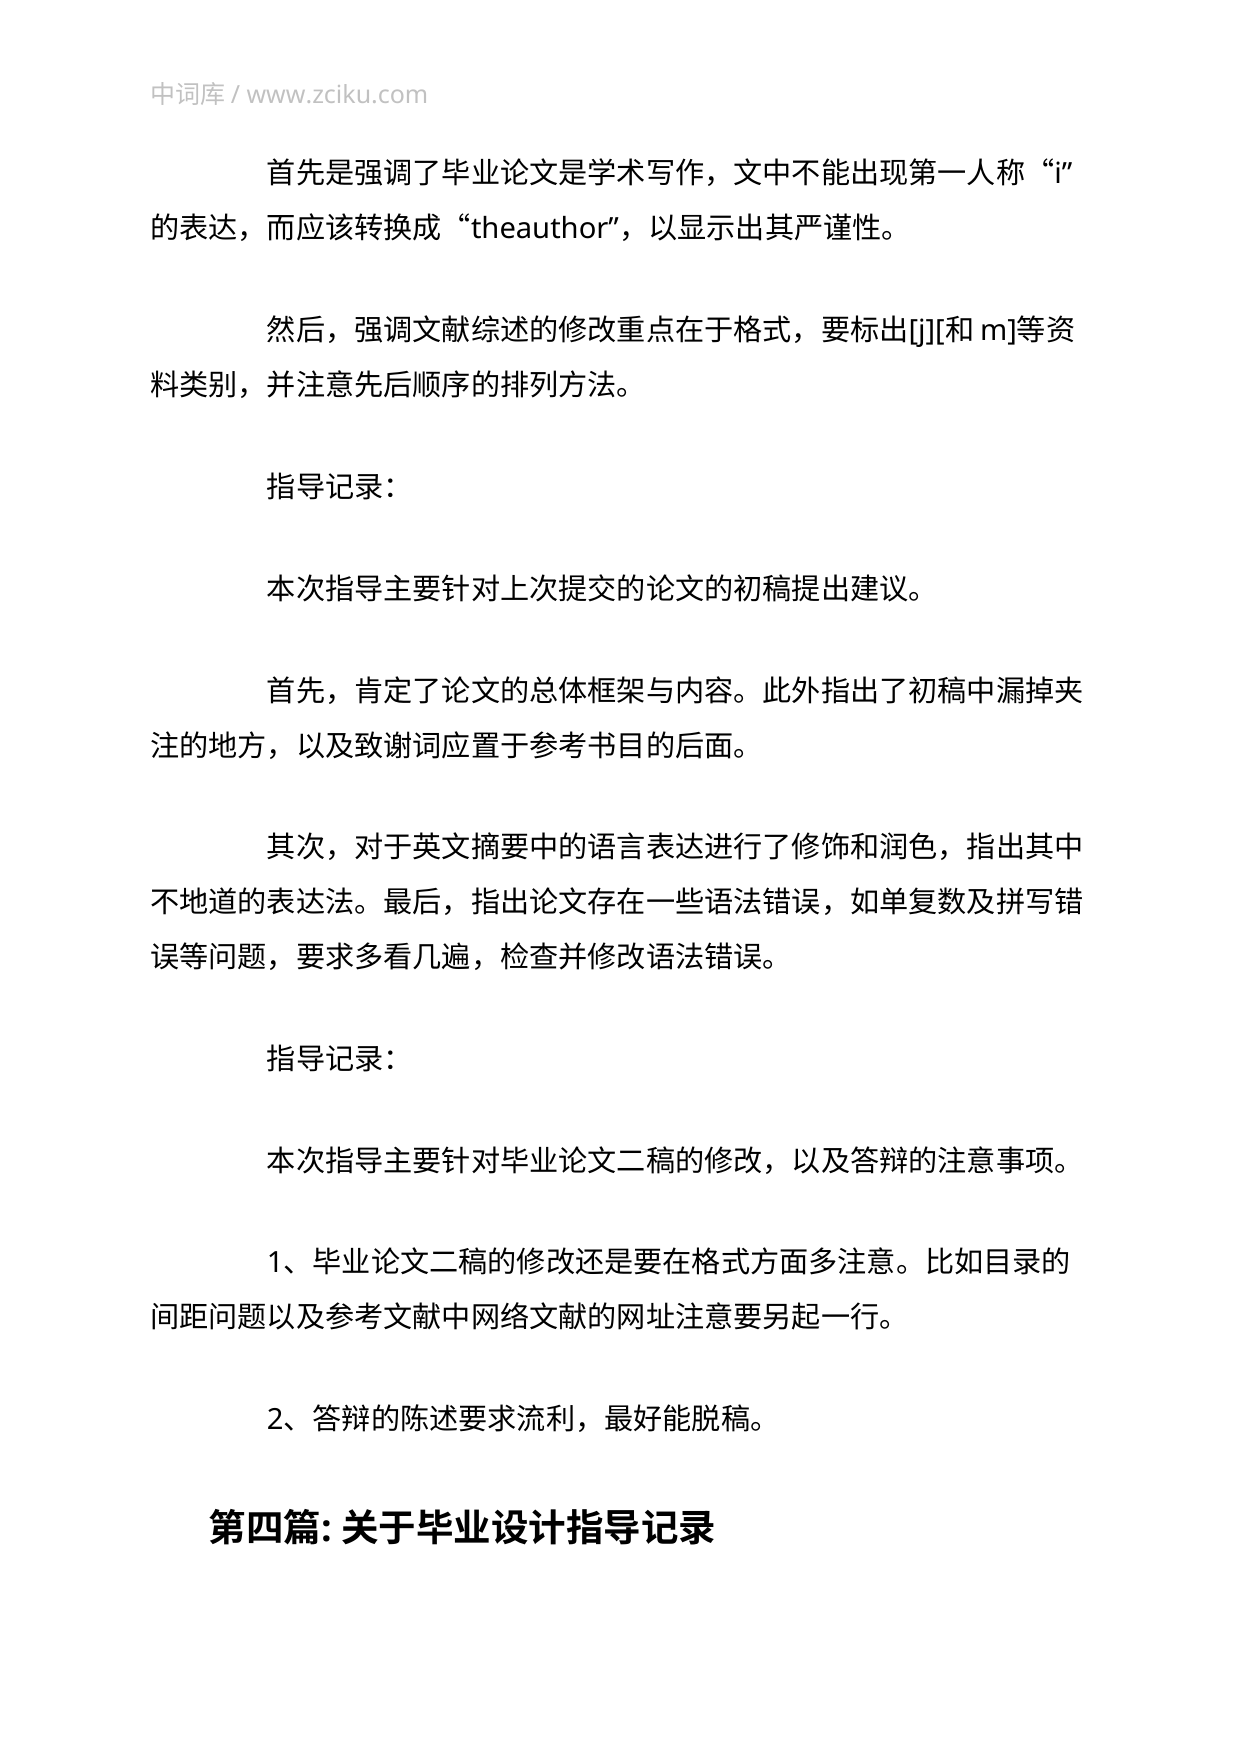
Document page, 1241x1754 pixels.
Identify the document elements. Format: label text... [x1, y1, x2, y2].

text 然后，强调文献综述的修改重点在于格式，要标出[j][和m]等资料类别，并注意先后顺序的排列方法。 [150, 307, 1090, 404]
text 首先，肯定了论文的总体框架与内容。此外指出了初稿中漏掉夹注的地方，以及致谢词应置于参考书目的后面。 [150, 667, 1090, 764]
text 首先是强调了毕业论文是学术写作，文中不能出现第一人称“i”的表达，而应该转换成“theauthor”，以显示出其严谨性。 [150, 150, 1090, 247]
text 本次指导主要针对上次提交的论文的初稿提出建议。 [150, 566, 1090, 608]
text 指导记录： [150, 1036, 1090, 1078]
text 指导记录： [150, 464, 1090, 506]
text 其次，对于英文摘要中的语言表达进行了修饰和润色，指出其中不地道的表达法。最后，指出论文存在一些语法错误，如单复数及拼写错误等问题，要求多看几遍，检查并修改语法错误。 [150, 824, 1090, 976]
text 1、毕业论文二稿的修改还是要在格式方面多注意。比如目录的间距问题以及参考文献中网络文献的网址注意要另起一行。 [150, 1239, 1090, 1336]
text 本次指导主要针对毕业论文二稿的修改，以及答辩的注意事项。 [150, 1137, 1090, 1179]
text 2、答辩的陈述要求流利，最好能脱稿。 [150, 1396, 1090, 1438]
text 第四篇: 关于毕业设计指导记录 [150, 1498, 1090, 1552]
